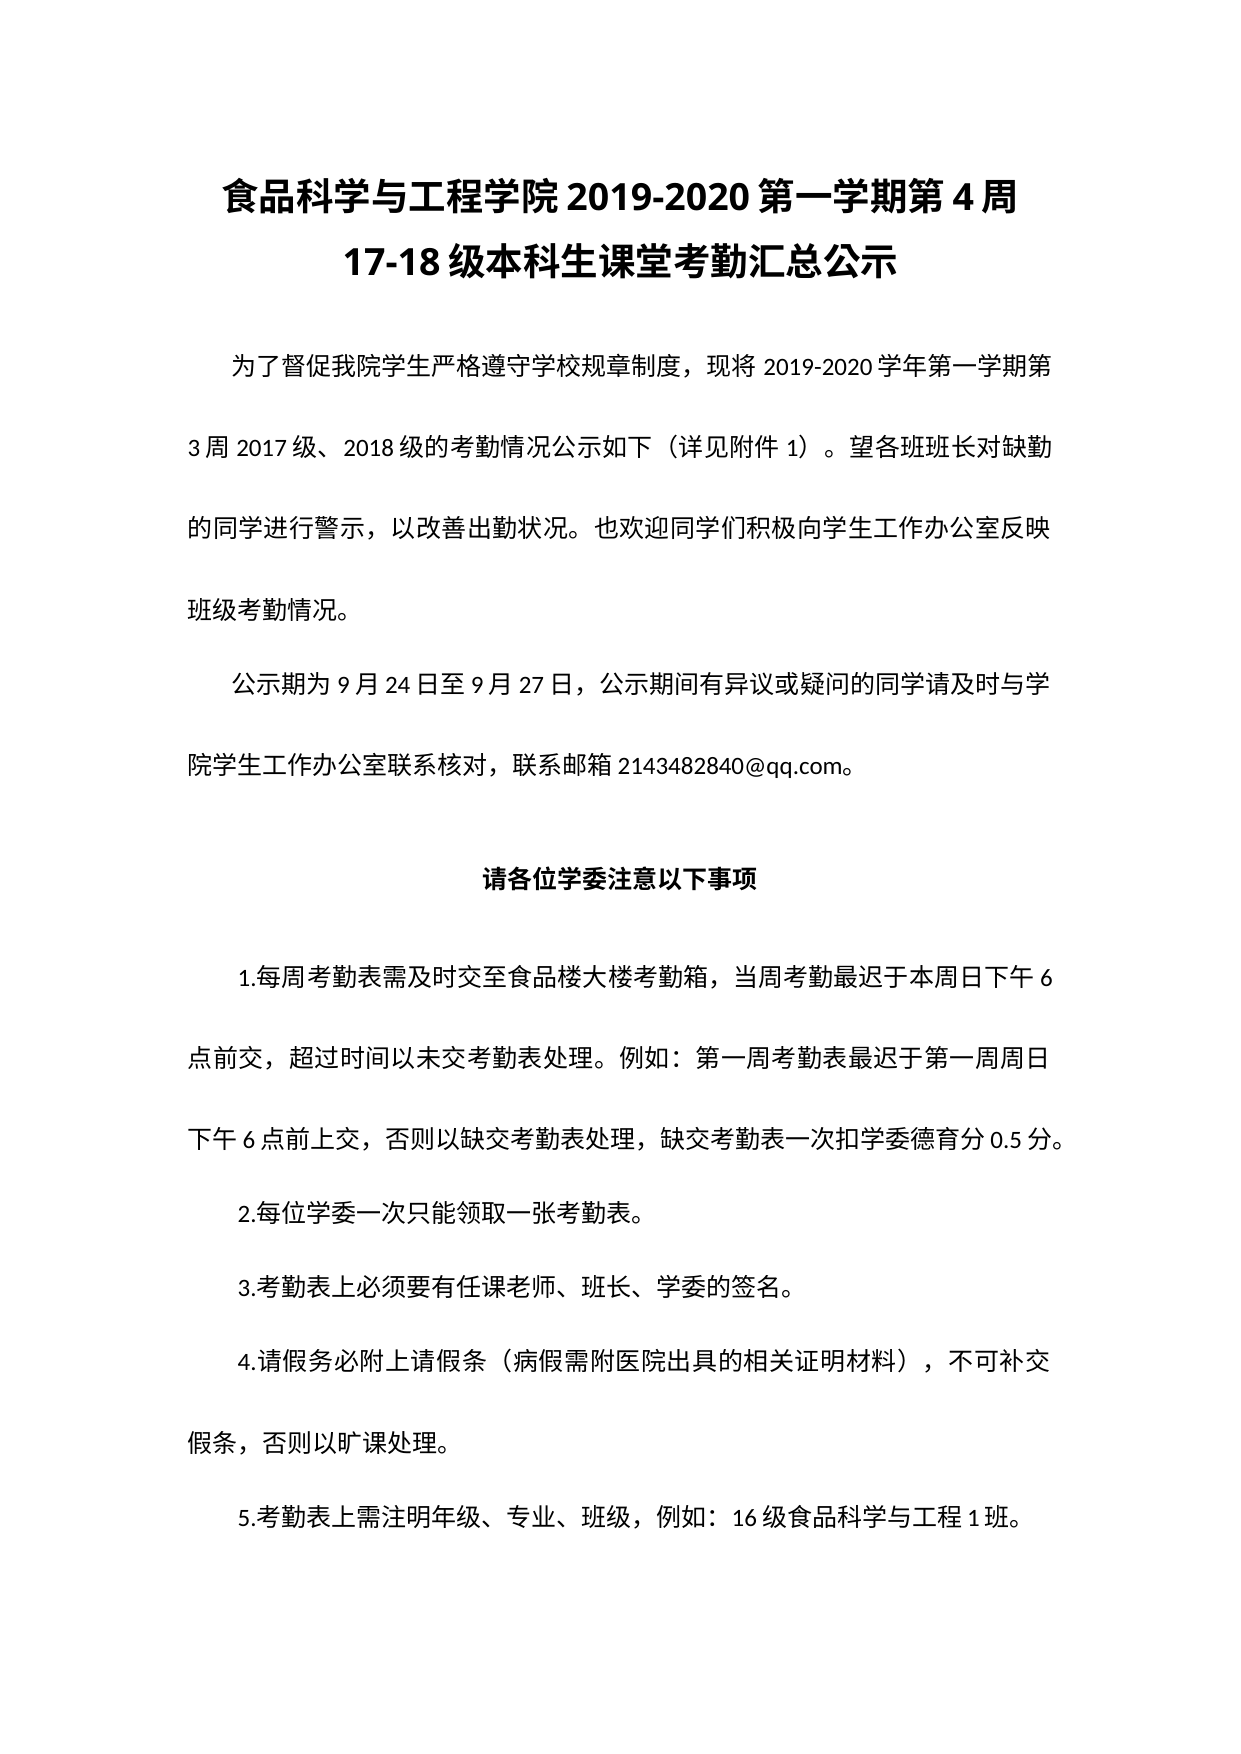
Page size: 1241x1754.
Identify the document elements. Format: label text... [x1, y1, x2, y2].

text 请各位学委注意以下事项 [187, 845, 1053, 910]
text 食品科学与工程学院2019-2020第一学期第4周 17-18级本科生课堂考勤汇总公示 [187, 162, 1053, 292]
text 3.考勤表上必须要有任课老师、班长、学委的签名。 [187, 1253, 1053, 1318]
text 4.请假务必附上请假条（病假需附医院出具的相关证明材料），不可补交假条，否则以旷课处理。 [187, 1327, 1053, 1474]
text 为了督促我院学生严格遵守学校规章制度，现将2019-2020学年第一学期第3周2017级、2018级的考勤情况公示如下（详见附件1）。望各班班长对缺勤的同学进行警示，以改善出勤状况。也欢迎同学们积极向学生工作办公室反映班级考勤情况。 [187, 332, 1053, 641]
text 1.每周考勤表需及时交至食品楼大楼考勤箱，当周考勤最迟于本周日下午6点前交，超过时间以未交考勤表处理。例如：第一周考勤表最迟于第一周周日下午6点前上交，否则以缺交考勤表处理，缺交考勤表一次扣学委德育分0.5分。 [187, 943, 1053, 1170]
text 2.每位学委一次只能领取一张考勤表。 [187, 1179, 1053, 1244]
text 5.考勤表上需注明年级、专业、班级，例如：16级食品科学与工程1班。 [187, 1483, 1053, 1548]
text 公示期为9月24日至9月27日，公示期间有异议或疑问的同学请及时与学院学生工作办公室联系核对，联系邮箱2143482840@qq.com。 [187, 650, 1053, 796]
